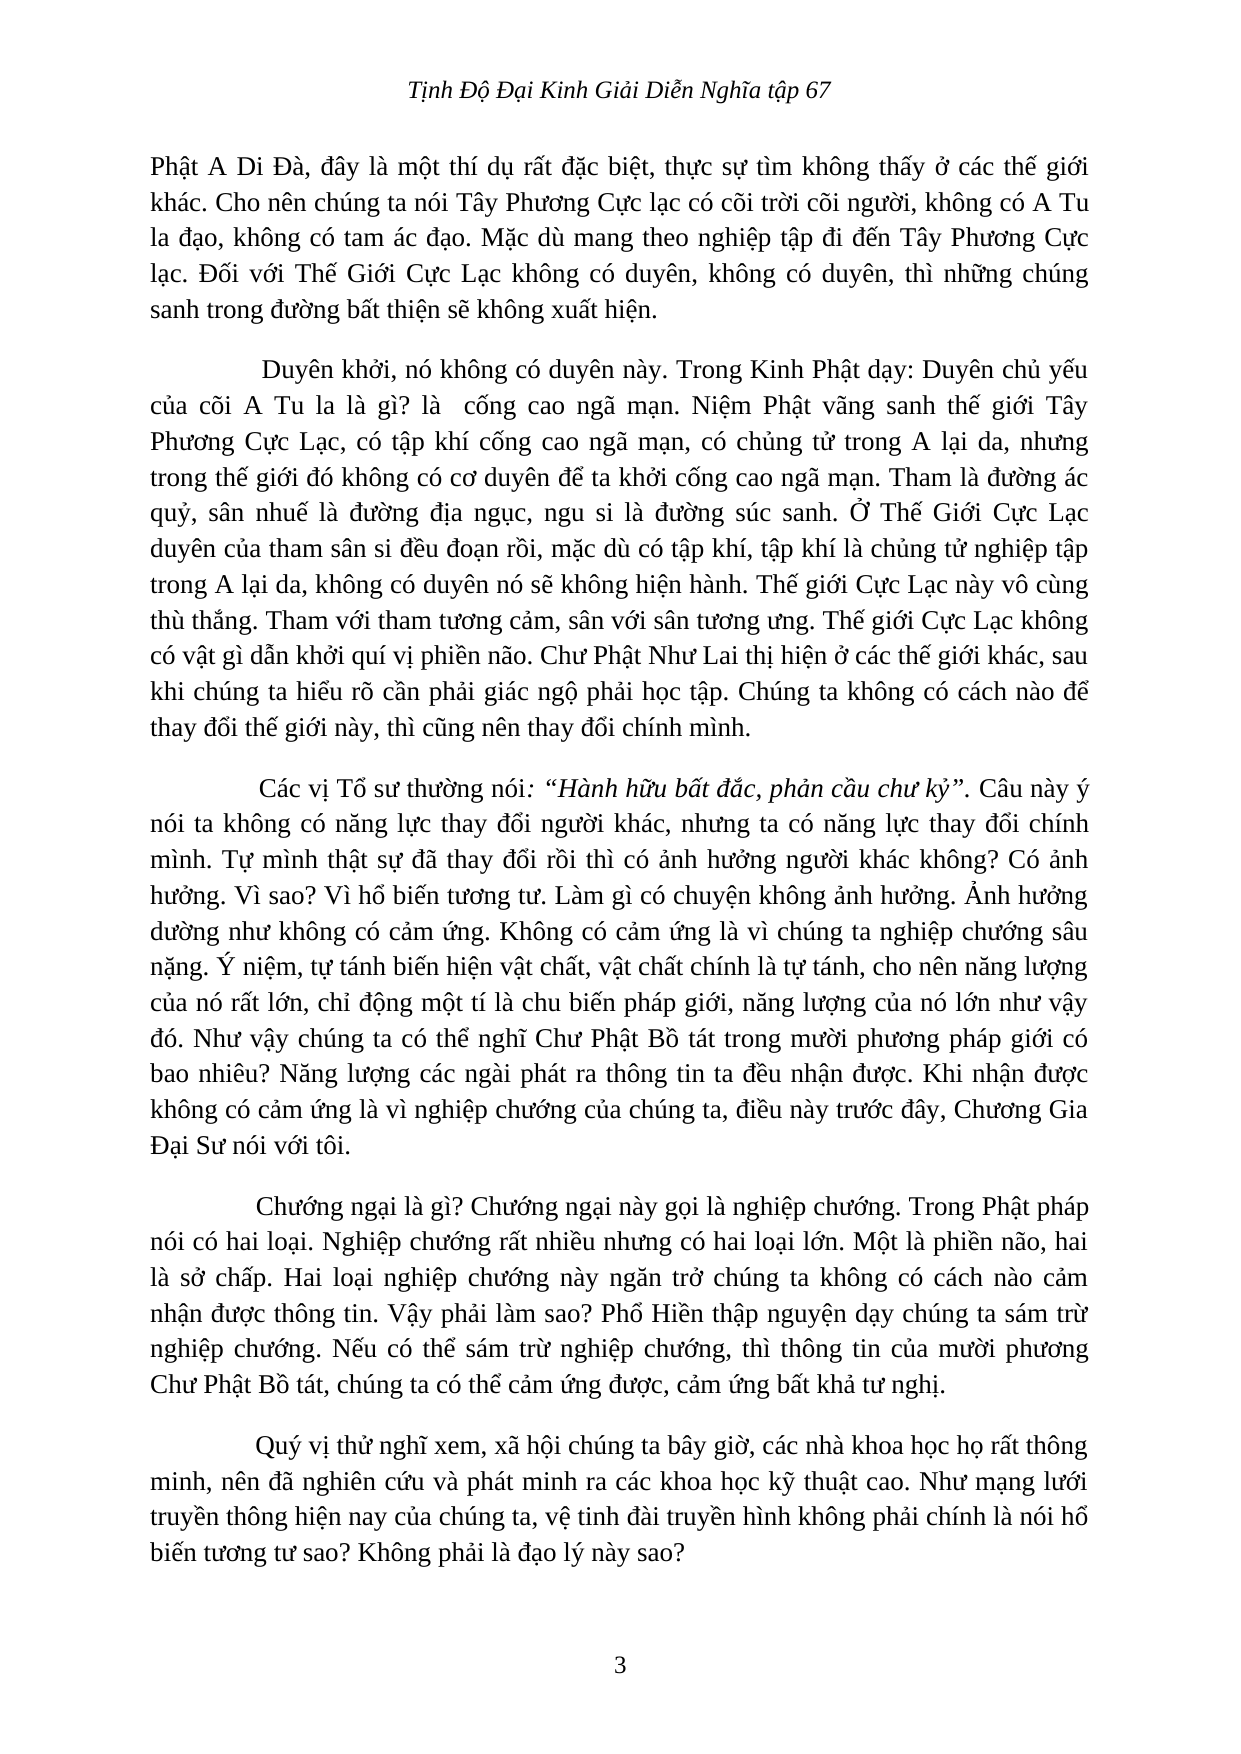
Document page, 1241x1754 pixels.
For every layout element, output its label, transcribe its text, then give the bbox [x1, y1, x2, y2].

text Duyên khởi, nó không có duyên này. Trong Kinh Phật dạy: Duyên chủ yếu của cõi A Tu la là gì? là cống cao ngã mạn. Niệm Phật vãng sanh thế giới Tây Phương Cực Lạc, có tập khí cống cao ngã mạn, có chủng tử trong A lại da, nhưng trong thế giới đó không có cơ duyên để ta khởi cống cao ngã mạn. Tham là đường ác quỷ, sân nhuế là đường địa ngục, ngu si là đường súc sanh. Ở Thế Giới Cực Lạc duyên của tham sân si đều đoạn rồi, mặc dù có tập khí, tập khí là chủng tử nghiệp tập trong A lại da, không có duyên nó sẽ không hiện hành. Thế giới Cực Lạc này vô cùng thù thắng. Tham với tham tương cảm, sân với sân tương ưng. Thế giới Cực Lạc không có vật gì dẫn khởi quí vị phiền não. Chư Phật Như Lai thị hiện ở các thế giới khác, sau khi chúng ta hiểu rõ cần phải giác ngộ phải học tập. Chúng ta không có cách nào để thay đổi thế giới này, thì cũng nên thay đổi chính mình. [150, 354, 1090, 742]
text Chướng ngại là gì? Chướng ngại này gọi là nghiệp chướng. Trong Phật pháp nói có hai loại. Nghiệp chướng rất nhiều nhưng có hai loại lớn. Một là phiền não, hai là sở chấp. Hai loại nghiệp chướng này ngăn trở chúng ta không có cách nào cảm nhận được thông tin. Vậy phải làm sao? Phổ Hiền thập nguyện dạy chúng ta sám trừ nghiệp chướng. Nếu có thể sám trừ nghiệp chướng, thì thông tin của mười phương Chư Phật Bồ tát, chúng ta có thể cảm ứng được, cảm ứng bất khả tư nghị. [150, 1190, 1090, 1399]
text Các vị Tổ sư thường nói: “Hành hữu bất đắc, phản cầu chư kỷ”. Câu này ý nói ta không có năng lực thay đổi người khác, nhưng ta có năng lực thay đổi chính mình. Tự mình thật sự đã thay đổi rồi thì có ảnh hưởng người khác không? Có ảnh hưởng. Vì sao? Vì hổ biến tương tư. Làm gì có chuyện không ảnh hưởng. Ảnh hưởng dường như không có cảm ứng. Không có cảm ứng là vì chúng ta nghiệp chướng sâu nặng. Ý niệm, tự tánh biến hiện vật chất, vật chất chính là tự tánh, cho nên năng lượng của nó rất lớn, chỉ động một tí là chu biến pháp giới, năng lượng của nó lớn như vậy đó. Như vậy chúng ta có thể nghĩ Chư Phật Bồ tát trong mười phương pháp giới có bao nhiêu? Năng lượng các ngài phát ra thông tin ta đều nhận được. Khi nhận được không có cảm ứng là vì nghiệp chướng của chúng ta, điều này trước đây, Chương Gia Đại Sư nói với tôi. [150, 772, 1090, 1160]
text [150, 150, 1090, 324]
text Quý vị thử nghĩ xem, xã hội chúng ta bây giờ, các nhà khoa học họ rất thông minh, nên đã nghiên cứu và phát minh ra các khoa học kỹ thuật cao. Như mạng lưới truyền thông hiện nay của chúng ta, vệ tinh đài truyền hình không phải chính là nói hổ biến tương tư sao? Không phải là đạo lý này sao? [150, 1429, 1090, 1567]
